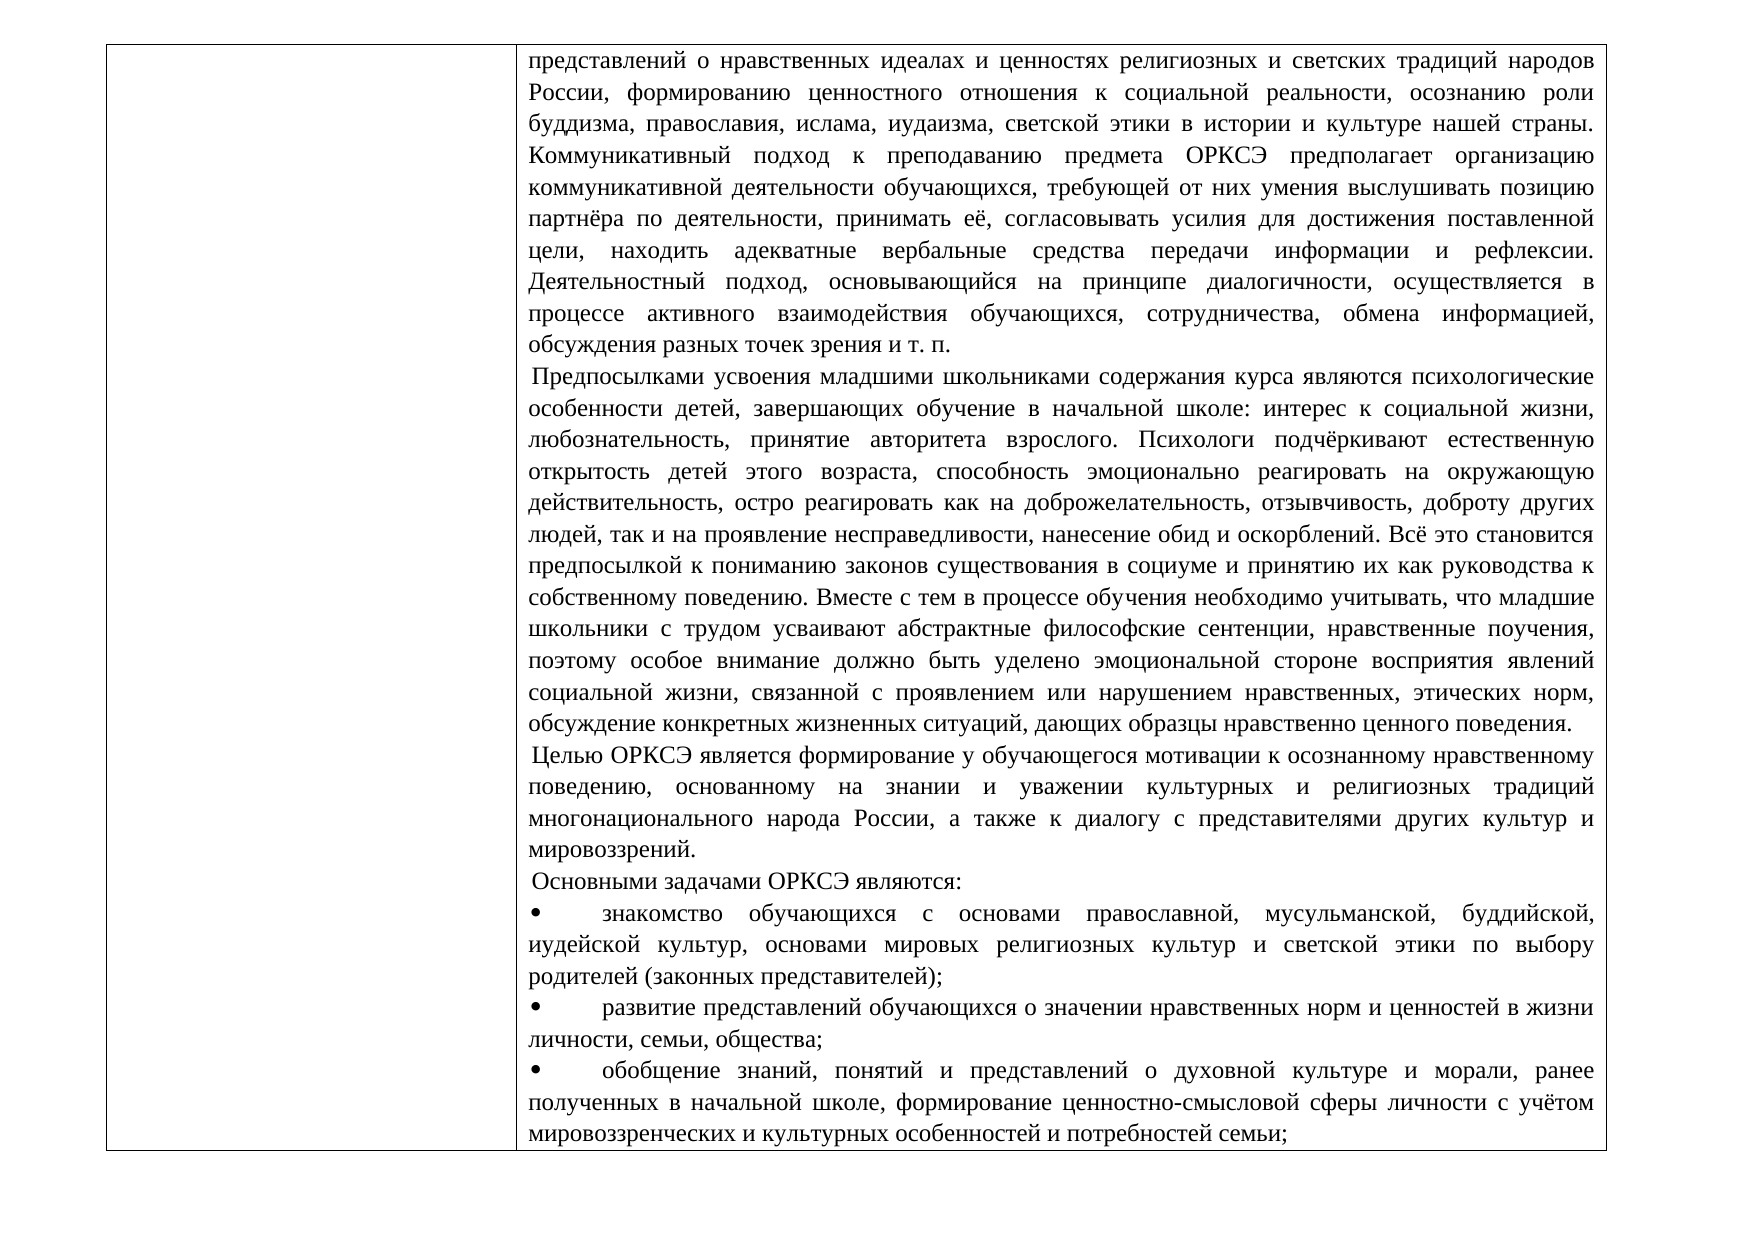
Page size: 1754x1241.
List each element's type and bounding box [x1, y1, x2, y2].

table_cell [107, 45, 516, 1150]
table_cell [517, 45, 1606, 1150]
